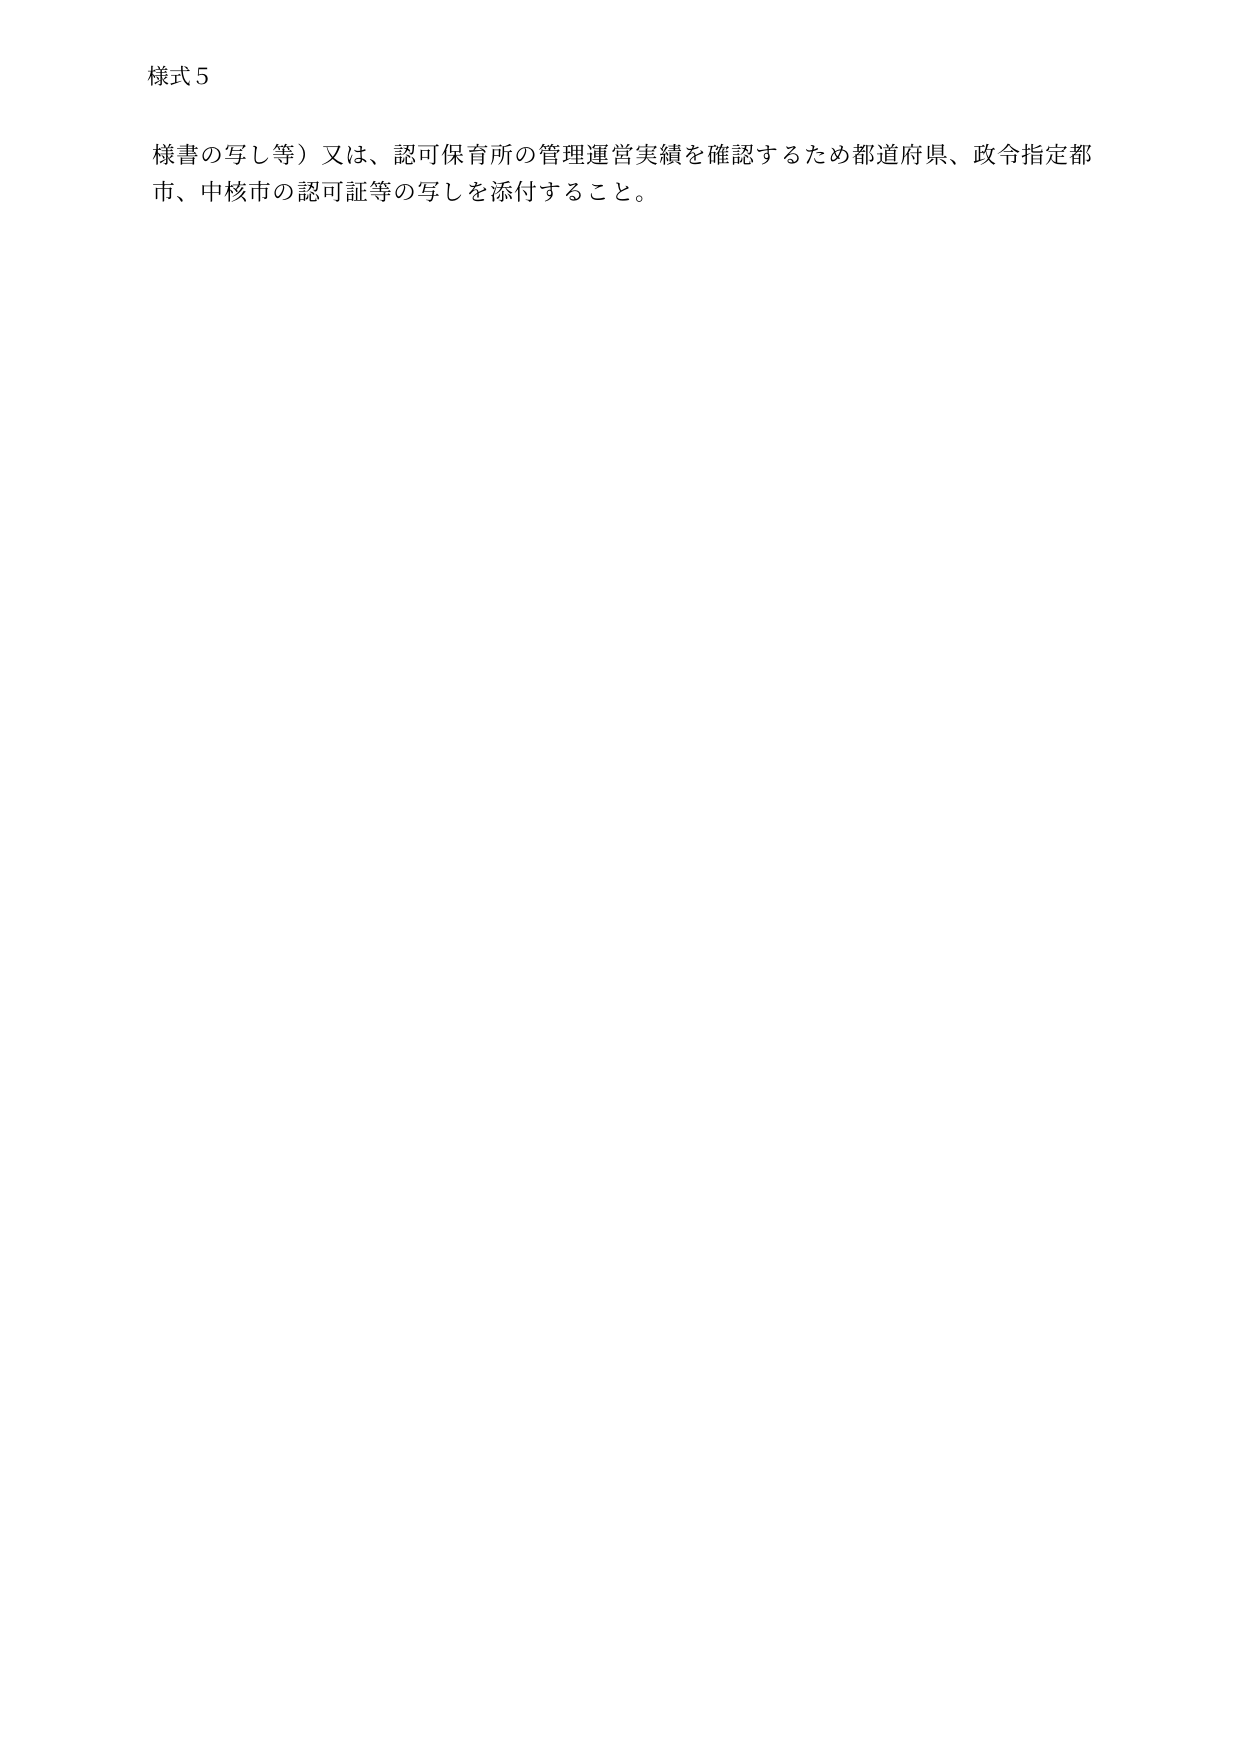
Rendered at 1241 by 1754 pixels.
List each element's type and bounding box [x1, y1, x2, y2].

text [152, 135, 1094, 210]
